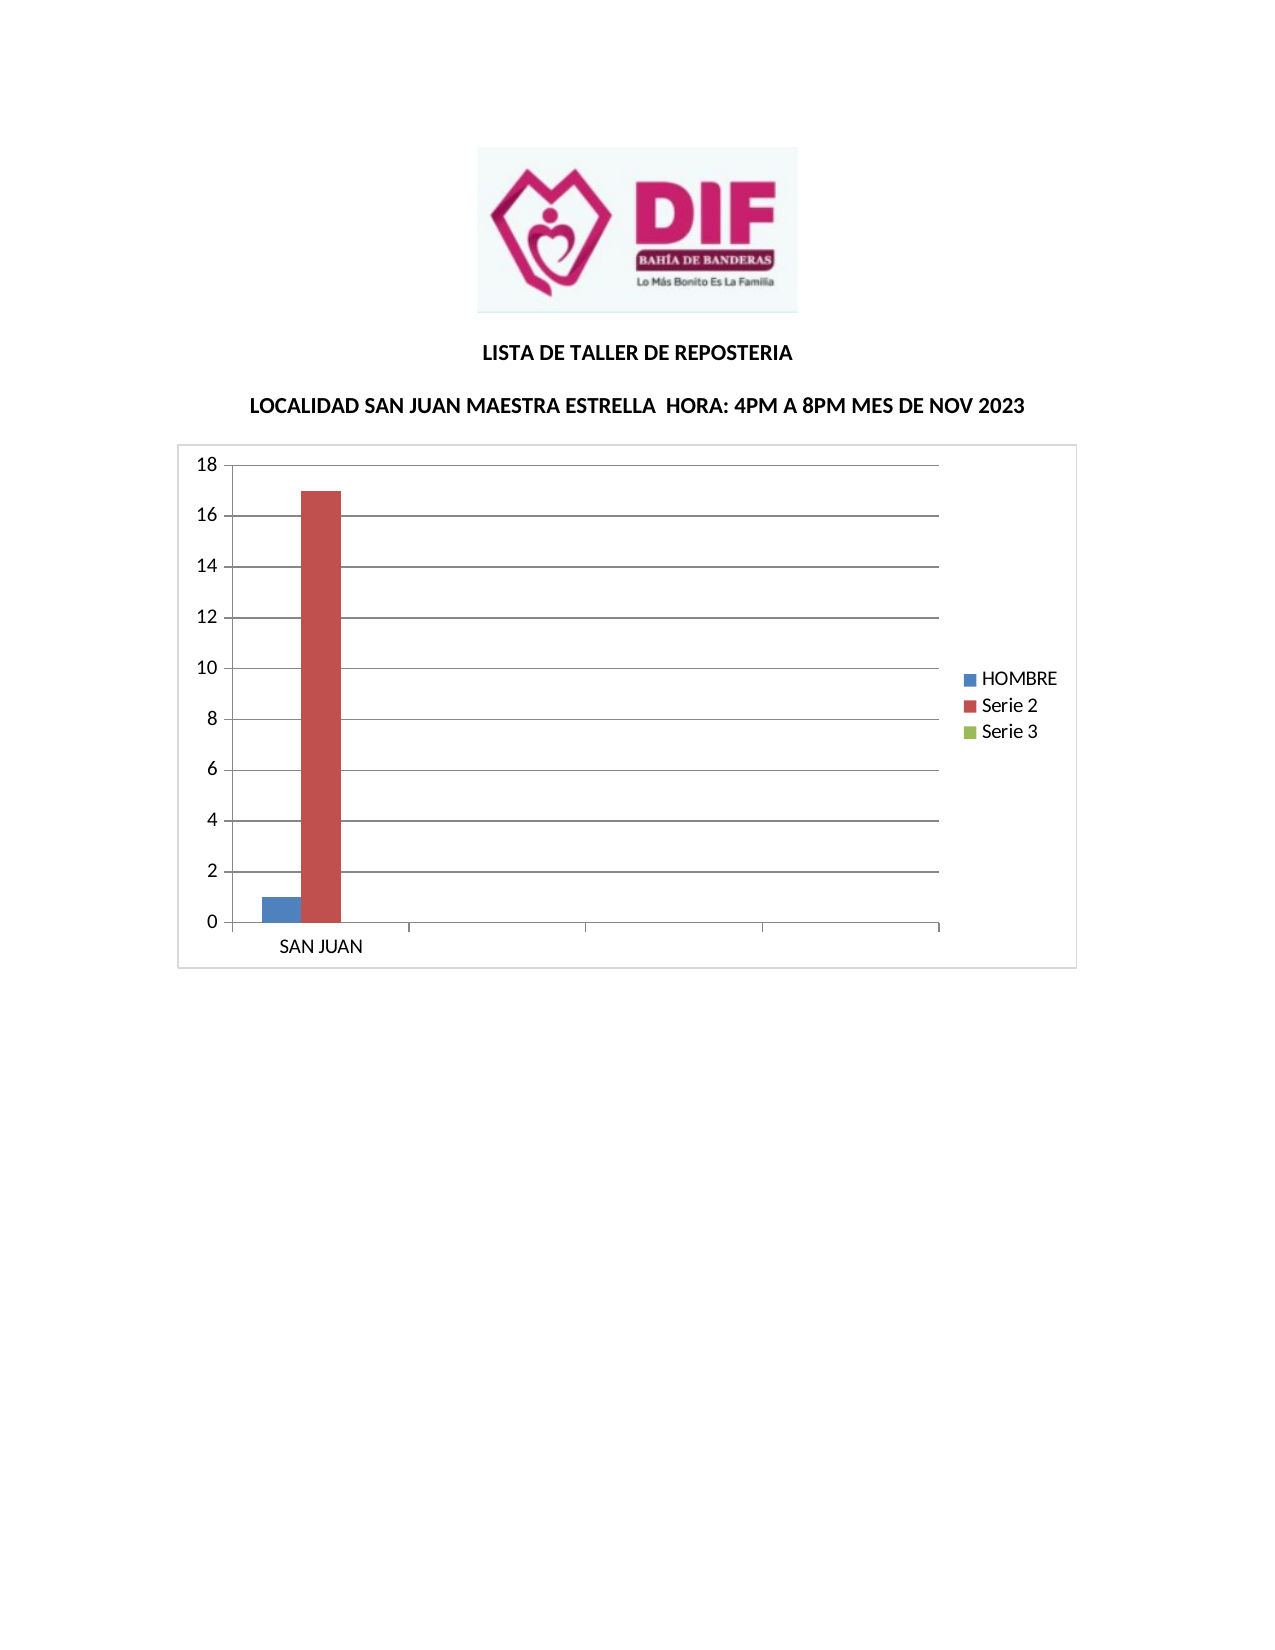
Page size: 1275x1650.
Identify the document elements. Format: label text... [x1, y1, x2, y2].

text LOCALIDAD SAN JUAN MAESTRA ESTRELLA HORA: 4PM A 8PM MES DE NOV 2023 [177, 391, 1098, 419]
picture [477, 147, 798, 313]
text LISTA DE TALLER DE REPOSTERIA [177, 338, 1098, 366]
